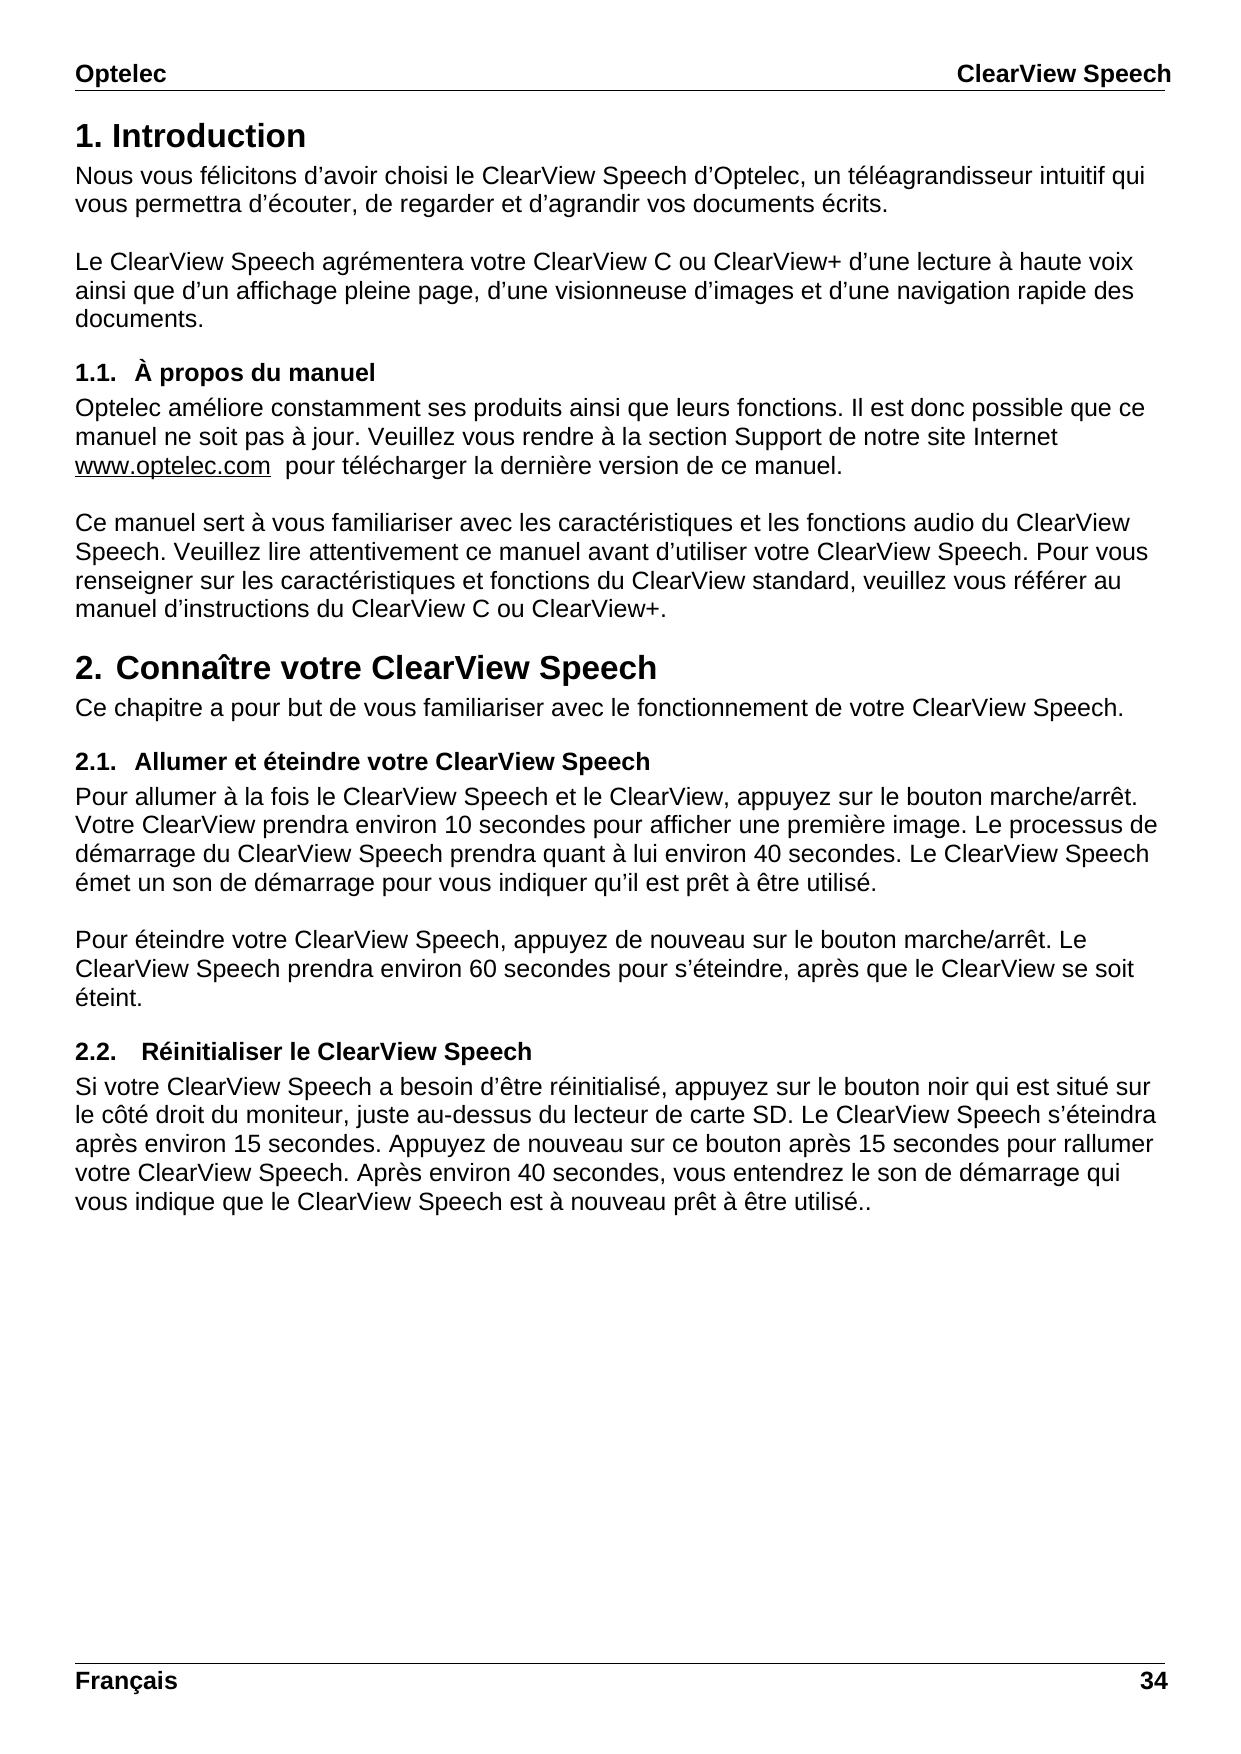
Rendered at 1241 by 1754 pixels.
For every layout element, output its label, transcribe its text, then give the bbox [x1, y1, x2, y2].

text Le ClearView Speech agrémentera votre ClearView C ou ClearView+ d’une lecture à haute voix ainsi que d’un affichage pleine page, d’une visionneuse d’images et d’une navigation rapide des documents. [75, 247, 1165, 333]
text Pour allumer à la fois le ClearView Speech et le ClearView, appuyez sur le bouton marche/arrêt. Votre ClearView prendra environ 10 secondes pour afficher une première image. Le processus de démarrage du ClearView Speech prendra quant à lui environ 40 secondes. Le ClearView Speech émet un son de démarrage pour vous indiquer qu’il est prêt à être utilisé. [75, 782, 1165, 897]
text Nous vous félicitons d’avoir choisi le ClearView Speech d’Optelec, un téléagrandisseur intuitif qui vous permettra d’écouter, de regarder et d’agrandir vos documents écrits. [75, 161, 1165, 218]
subtitle Réinitialiser le ClearView Speech [75, 1037, 1165, 1065]
text Optelec améliore constamment ses produits ainsi que leurs fonctions. Il est donc possible que ce manuel ne soit pas à jour. Veuillez vous rendre à la section Support de notre site Internet www.optelec.com pour télécharger la dernière version de ce manuel. [75, 393, 1161, 479]
subtitle À propos du manuel [75, 358, 1165, 387]
text Ce chapitre a pour but de vous familiariser avec le fonctionnement de votre ClearView Speech. [75, 693, 1165, 722]
text Si votre ClearView Speech a besoin d’être réinitialisé, appuyez sur le bouton noir qui est situé sur le côté droit du moniteur, juste au-dessus du lecteur de carte SD. Le ClearView Speech s’éteindra après environ 15 secondes. Appuyez de nouveau sur ce bouton après 15 secondes pour rallumer votre ClearView Speech. Après environ 40 secondes, vous entendrez le son de démarrage qui vous indique que le ClearView Speech est à nouveau prêt à être utilisé.. [75, 1072, 1165, 1215]
subtitle Connaître votre ClearView Speech [75, 648, 1165, 687]
subtitle Allumer et éteindre votre ClearView Speech [75, 747, 1165, 775]
text Pour éteindre votre ClearView Speech, appuyez de nouveau sur le bouton marche/arrêt. Le ClearView Speech prendra environ 60 secondes pour s’éteindre, après que le ClearView se soit éteint. [75, 925, 1165, 1012]
subtitle 1. Introduction [75, 116, 1108, 154]
text Ce manuel sert à vous familiariser avec les caractéristiques et les fonctions audio du ClearView Speech. Veuillez lire attentivement ce manuel avant d’utiliser votre ClearView Speech. Pour vous renseigner sur les caractéristiques et fonctions du ClearView standard, veuillez vous référer au manuel d’instructions du ClearView C ou ClearView+. [75, 508, 1165, 623]
